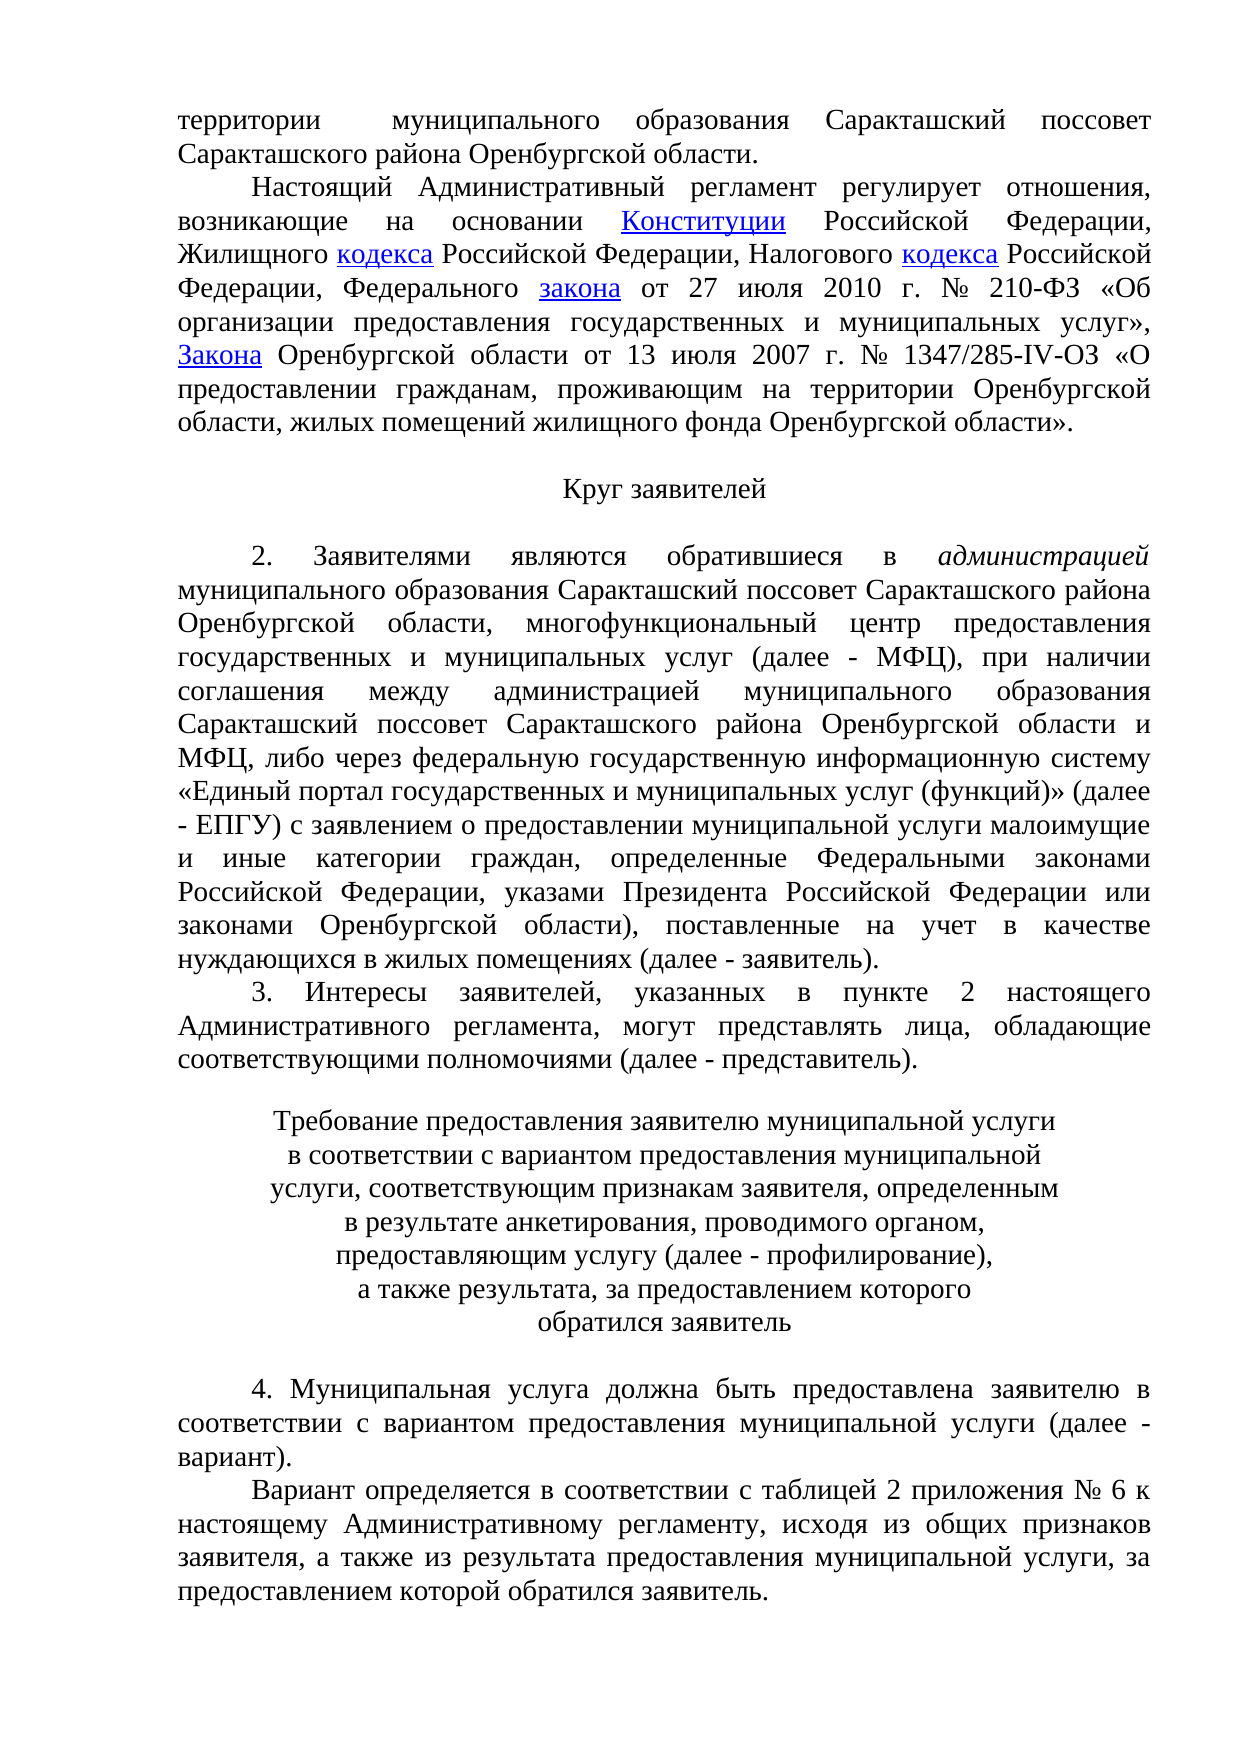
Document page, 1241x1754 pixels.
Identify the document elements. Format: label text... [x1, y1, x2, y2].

text предоставляющим услугу (далее - профилирование), [177, 1237, 1152, 1271]
text 3. Интересы заявителей, указанных в пункте 2 настоящего Административного регламента, могут представлять лица, обладающие соответствующими полномочиями (далее - представитель). [177, 974, 1152, 1075]
text в соответствии с вариантом предоставления муниципальной [177, 1137, 1152, 1170]
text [177, 102, 1152, 169]
text 4. Муниципальная услуга должна быть предоставлена заявителю в соответствии с вариантом предоставления муниципальной услуги (далее - вариант). [177, 1372, 1152, 1472]
text услуги, соответствующим признакам заявителя, определенным [177, 1170, 1152, 1204]
text Требование предоставления заявителю муниципальной услуги [177, 1103, 1152, 1137]
text 2. Заявителями являются обратившиеся в администрацией муниципального образования Саракташский поссовет Саракташского района Оренбургской области, многофункциональный центр предоставления государственных и муниципальных услуг (далее - МФЦ), при наличии соглашения между администрацией муниципального образования Саракташский поссовет Саракташского района Оренбургской области и МФЦ, либо через федеральную государственную информационную систему «Единый портал государственных и муниципальных услуг (функций)» (далее - ЕПГУ) с заявлением о предоставлении муниципальной услуги малоимущие и иные категории граждан, определенные Федеральными законами Российской Федерации, указами Президента Российской Федерации или законами Оренбургской области), поставленные на учет в качестве нуждающихся в жилых помещениях (далее - заявитель). [177, 538, 1152, 974]
text Настоящий Административный регламент регулирует отношения, возникающие на основании Конституции Российской Федерации, Жилищного кодекса Российской Федерации, Налогового кодекса Российской Федерации, Федерального закона от 27 июля 2010 г. № 210-ФЗ «Об организации предоставления государственных и муниципальных услуг», Закона Оренбургской области от 13 июля 2007 г. № 1347/285-IV-ОЗ «О предоставлении гражданам, проживающим на территории Оренбургской области, жилых помещений жилищного фонда Оренбургской области». [177, 169, 1152, 438]
text в результате анкетирования, проводимого органом, [177, 1204, 1152, 1237]
text Круг заявителей [177, 471, 1152, 505]
text а также результата, за предоставлением которого [177, 1271, 1152, 1304]
text Вариант определяется в соответствии с таблицей 2 приложения № 6 к настоящему Административному регламенту, исходя из общих признаков заявителя, а также из результата предоставления муниципальной услуги, за предоставлением которой обратился заявитель. [177, 1472, 1152, 1606]
text обратился заявитель [177, 1304, 1152, 1338]
